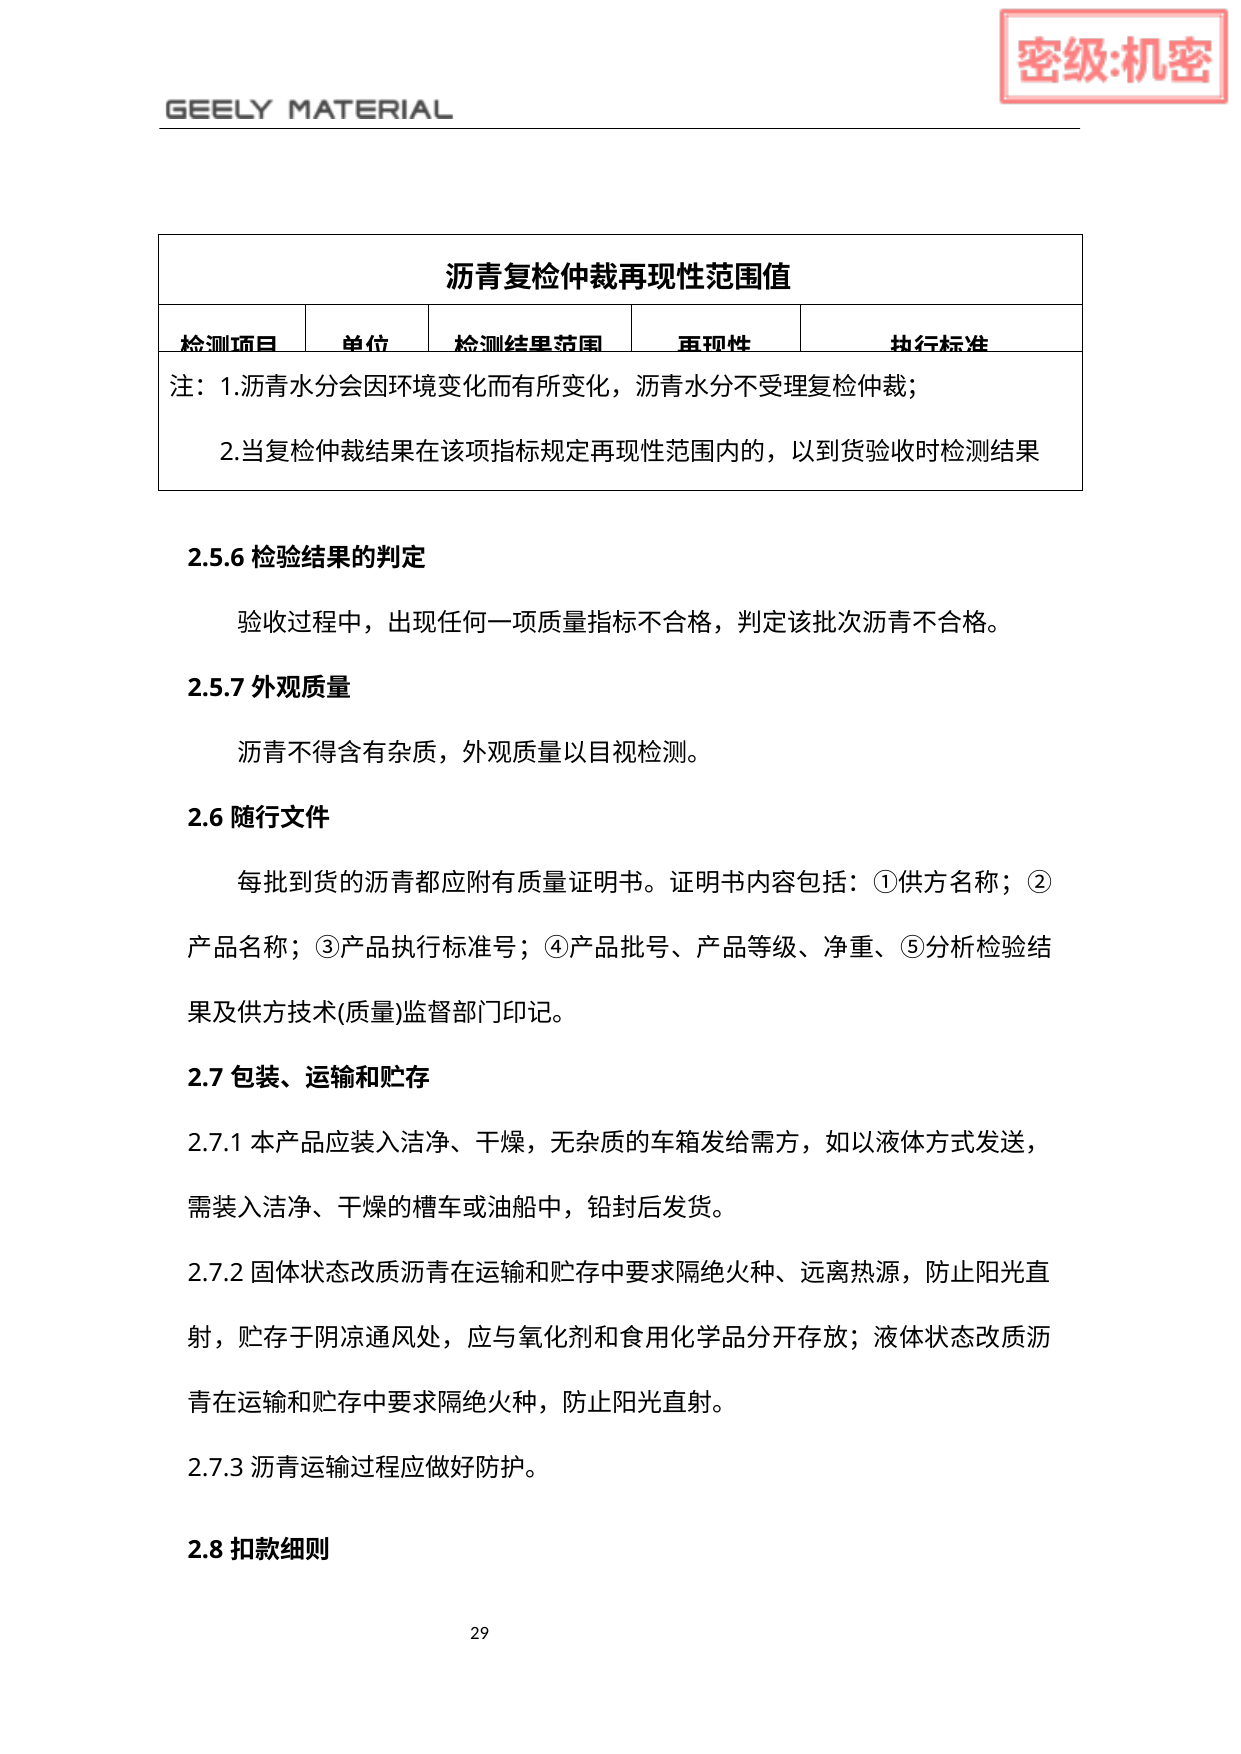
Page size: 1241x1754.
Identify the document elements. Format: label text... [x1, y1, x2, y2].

text 2.8 扣款细则 [187, 1515, 1053, 1580]
table_cell 检测项目 [159, 305, 305, 351]
table_cell 执行标准 [801, 305, 1082, 351]
picture [165, 98, 454, 119]
text 验收过程中，出现任何一项质量指标不合格，判定该批次沥青不合格。 [187, 588, 1053, 653]
table_cell 检测结果范围 [429, 305, 631, 351]
text 2.6 随行文件 [187, 783, 1053, 848]
picture [990, 0, 1241, 117]
table_header 沥青复检仲裁再现性范围值 检测结果范围 允许差 [159, 235, 1082, 304]
text 2.7 包装、运输和贮存 [187, 1043, 1053, 1108]
table_cell 注：1.沥青水分会因环境变化而有所变化，沥青水分不受理复检仲裁； 2.当复检仲裁结果在该项指标规定再现性范围内的，以到货验收时检测结果（原检测结果）为结算依据，当复检仲裁结果超出该项指标检测规定再现性范围的，以复检仲裁结果为结算依据。 [159, 352, 1082, 490]
text 2.7.2 固体状态改质沥青在运输和贮存中要求隔绝火种、远离热源，防止阳光直射，贮存于阴凉通风处，应与氧化剂和食用化学品分开存放；液体状态改质沥青在运输和贮存中要求隔绝火种，防止阳光直射。 [187, 1238, 1053, 1433]
text 2.7.3 沥青运输过程应做好防护。 [187, 1433, 1053, 1498]
text 2.5.6 检验结果的判定 [187, 523, 1053, 588]
text 2.5.7 外观质量 [187, 653, 1053, 718]
text 每批到货的沥青都应附有质量证明书。证明书内容包括：①供方名称；②产品名称；③产品执行标准号；④产品批号、产品等级、净重、⑤分析检验结果及供方技术(质量)监督部门印记。 [187, 848, 1053, 1043]
text 2.7.1 本产品应装入洁净、干燥，无杂质的车箱发给需方，如以液体方式发送，需装入洁净、干燥的槽车或油船中，铅封后发货。 [187, 1108, 1053, 1238]
table_cell 再现性 [632, 305, 800, 351]
text 沥青不得含有杂质，外观质量以目视检测。 [187, 718, 1053, 783]
table_cell 单位 [306, 305, 428, 351]
